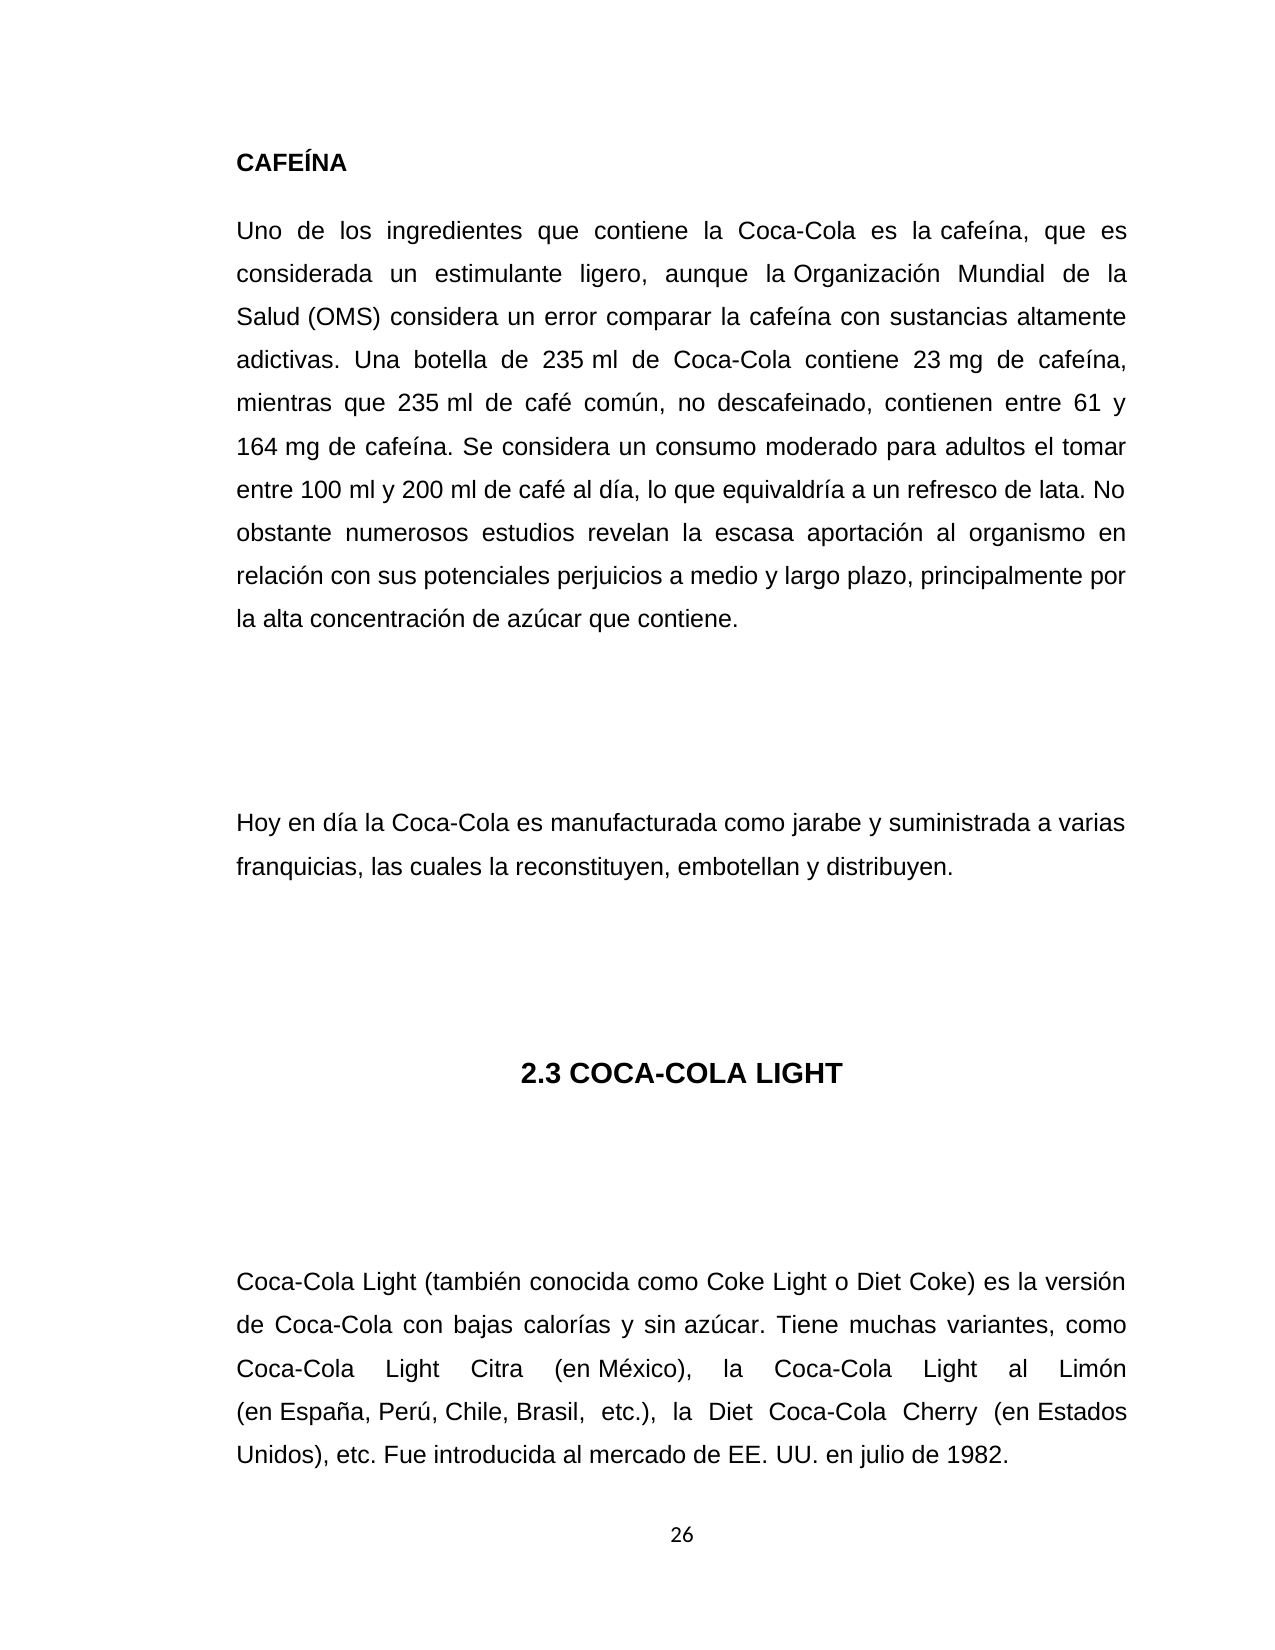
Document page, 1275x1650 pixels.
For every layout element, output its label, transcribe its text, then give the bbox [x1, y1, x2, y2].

text Uno de los ingredientes que contiene la Coca-Cola es la cafeína, que es considerada un estimulante ligero, aunque la Organización Mundial de la Salud (OMS) considera un error comparar la cafeína con sustancias altamente adictivas. Una botella de 235 ml de Coca-Cola contiene 23 mg de cafeína, mientras que 235 ml de café común, no descafeinado, contienen entre 61 y 164 mg de cafeína. Se considera un consumo moderado para adultos el tomar entre 100 ml y 200 ml de café al día, lo que equivaldría a un refresco de lata. No obstante numerosos estudios revelan la escasa aportación al organismo en relación con sus potenciales perjuicios a medio y largo plazo, principalmente por la alta concentración de azúcar que contiene. [236, 216, 1127, 633]
subtitle 2.3 COCA-COLA LIGHT [236, 1056, 1127, 1089]
text CAFEÍNA [236, 148, 1127, 176]
text Coca-Cola Light (también conocida como Coke Light o Diet Coke) es la versión de Coca-Cola con bajas calorías y sin azúcar. Tiene muchas variantes, como Coca-Cola Light Citra (en México), la Coca-Cola Light al Limón (en España, Perú, Chile, Brasil, etc.), la Diet Coca-Cola Cherry (en Estados Unidos), etc. Fue introducida al mercado de EE. UU. en julio de 1982. [236, 1267, 1127, 1469]
text Hoy en día la Coca-Cola es manufacturada como jarabe y suministrada a varias franquicias, las cuales la reconstituyen, embotellan y distribuyen. [236, 808, 1127, 880]
